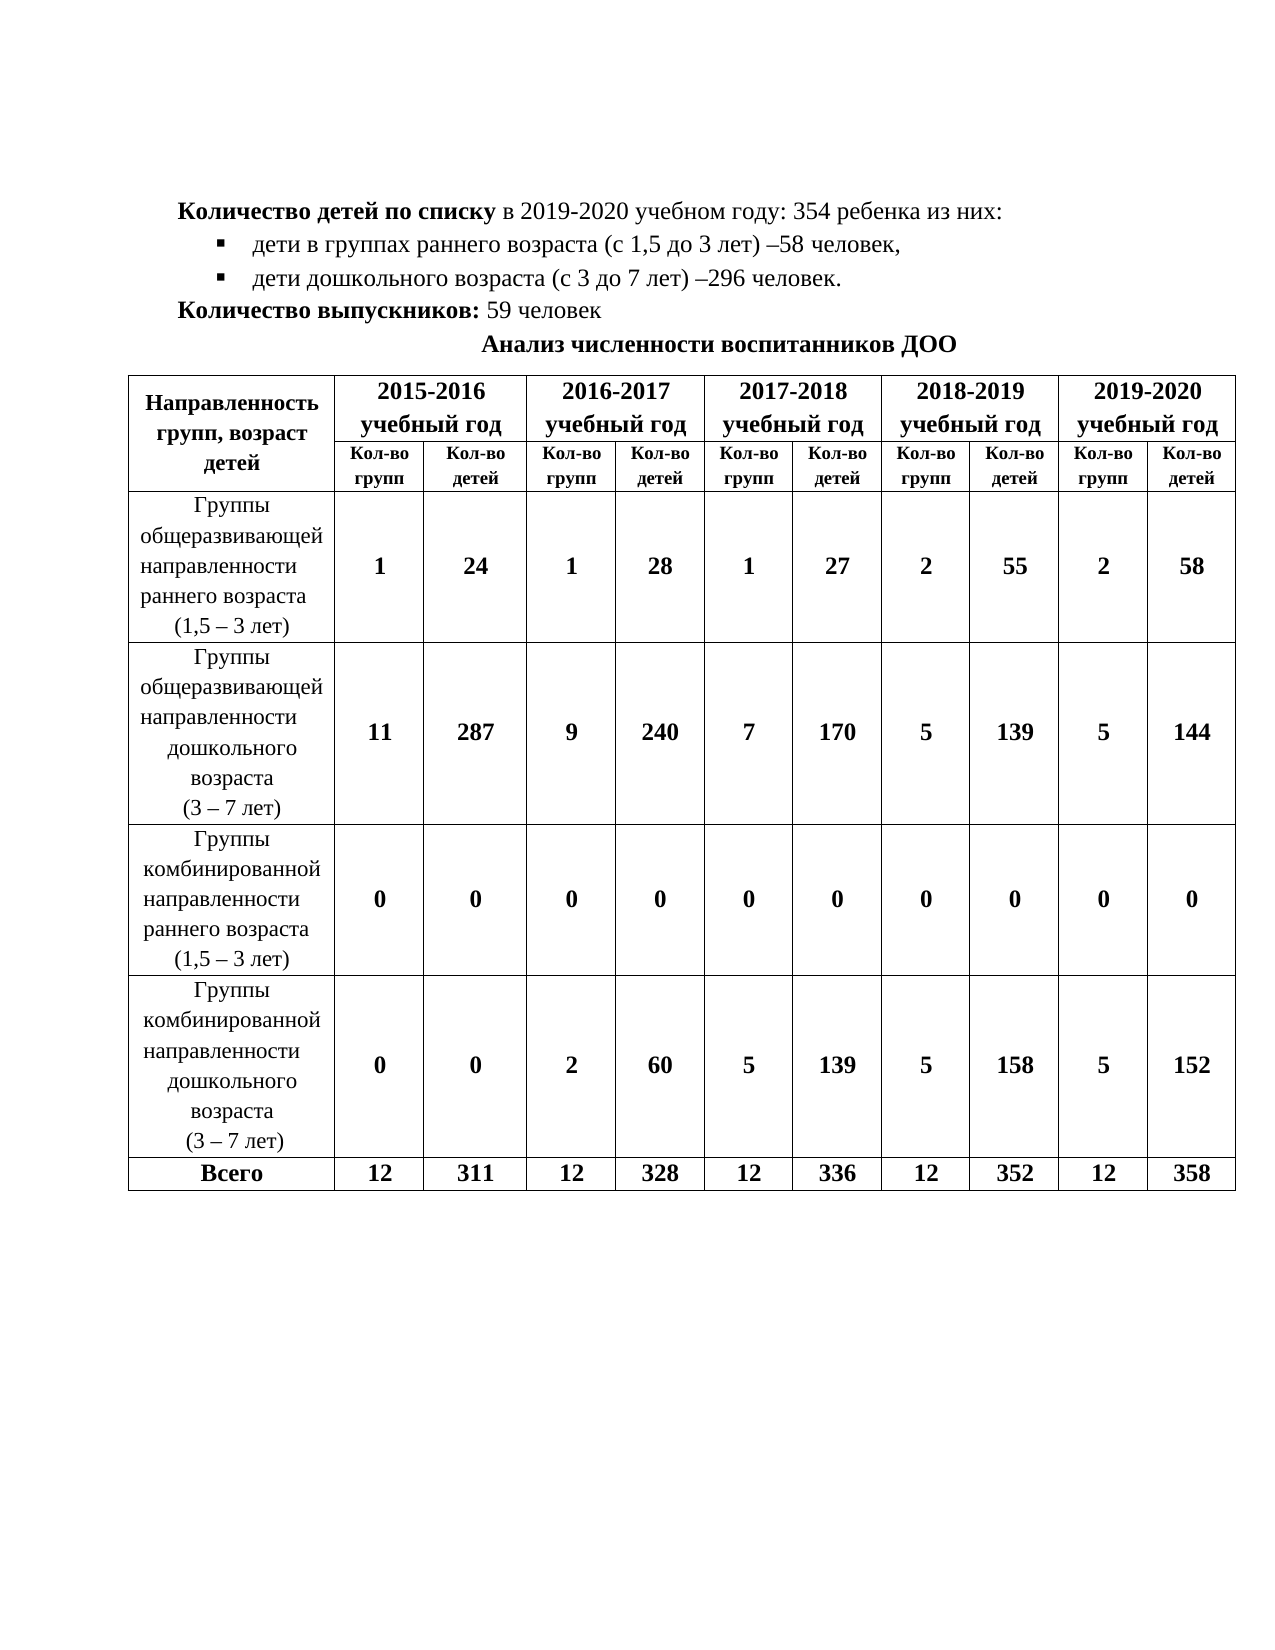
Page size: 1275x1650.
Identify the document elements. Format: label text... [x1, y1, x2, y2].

table_cell 12 [882, 1158, 969, 1190]
table_cell 144 [1148, 643, 1235, 824]
table_cell 5 [1059, 976, 1147, 1157]
text Количество выпускников: 59 человек [177, 296, 1248, 324]
table_cell 24 [424, 492, 526, 642]
table_cell 0 [616, 825, 704, 975]
table_cell 139 [970, 643, 1058, 824]
table_cell Группы комбинированной направленности раннего возраста (1,5 – 3 лет) [129, 825, 334, 975]
table_header 2015-2016 учебный год [335, 376, 526, 441]
table_cell 60 [616, 976, 704, 1157]
table_cell 336 [793, 1158, 881, 1190]
list дети в группах раннего возраста (с 1,5 до 3 лет) –58 человек, [215, 229, 1248, 258]
table_cell Кол-во детей [1148, 442, 1235, 491]
table_cell 0 [882, 825, 969, 975]
table_cell Группы общеразвивающей направленности раннего возраста (1,5 – 3 лет) [129, 492, 334, 642]
table_cell 5 [705, 976, 792, 1157]
table_cell 9 [527, 643, 615, 824]
table_cell 139 [793, 976, 881, 1157]
subtitle Анализ численности воспитанников ДОО [481, 329, 1248, 358]
table_cell 0 [424, 825, 526, 975]
table_cell Кол-во детей [970, 442, 1058, 491]
table_header 2017-2018 учебный год [705, 376, 881, 441]
table_cell 0 [335, 976, 423, 1157]
table_cell 352 [970, 1158, 1058, 1190]
table_cell 0 [1148, 825, 1235, 975]
table_cell Кол-во групп [1059, 442, 1147, 491]
table_cell 0 [424, 976, 526, 1157]
table_cell 12 [705, 1158, 792, 1190]
table_cell 2 [1059, 492, 1147, 642]
table_cell 1 [527, 492, 615, 642]
table_cell 27 [793, 492, 881, 642]
table_cell 328 [616, 1158, 704, 1190]
table_cell Кол-во групп [335, 442, 423, 491]
table_cell 5 [882, 976, 969, 1157]
table_cell Группы комбинированной направленности дошкольного возраста (3 – 7 лет) [129, 976, 334, 1157]
list дети дошкольного возраста (с 3 до 7 лет) –296 человек. [215, 263, 1248, 291]
table_cell Кол-во детей [793, 442, 881, 491]
table_cell 152 [1148, 976, 1235, 1157]
table_cell 2 [882, 492, 969, 642]
table_cell 2 [527, 976, 615, 1157]
table_cell 0 [793, 825, 881, 975]
table_cell 0 [970, 825, 1058, 975]
table_header 2016-2017 учебный год [527, 376, 704, 441]
table_cell 0 [705, 825, 792, 975]
text Количество детей по списку в 2019-2020 учебном году: 354 ребенка из них: [177, 196, 1248, 225]
table_cell 11 [335, 643, 423, 824]
table_header 2019-2020 учебный год [1059, 376, 1235, 441]
table_cell Кол-во детей [424, 442, 526, 491]
table_cell Кол-во групп [882, 442, 969, 491]
table_header Направленность групп, возраст детей [129, 376, 334, 491]
table_cell 12 [335, 1158, 423, 1190]
table_cell 358 [1148, 1158, 1235, 1190]
table_cell 55 [970, 492, 1058, 642]
table_cell 0 [527, 825, 615, 975]
table_cell 170 [793, 643, 881, 824]
table_cell Всего [129, 1158, 334, 1190]
table_cell 5 [1059, 643, 1147, 824]
table_cell 158 [970, 976, 1058, 1157]
table_cell 58 [1148, 492, 1235, 642]
table_cell 311 [424, 1158, 526, 1190]
table_cell 28 [616, 492, 704, 642]
table_cell Кол-во групп [527, 442, 615, 491]
table_cell 287 [424, 643, 526, 824]
table_cell 5 [882, 643, 969, 824]
table_cell 12 [1059, 1158, 1147, 1190]
table_cell 1 [705, 492, 792, 642]
table_cell 0 [1059, 825, 1147, 975]
table_cell 0 [335, 825, 423, 975]
table_cell Кол-во детей [616, 442, 704, 491]
table_cell 1 [335, 492, 423, 642]
table_cell Группы общеразвивающей направленности дошкольного возраста (3 – 7 лет) [129, 643, 334, 824]
table_header 2018-2019 учебный год [882, 376, 1058, 441]
table_cell 7 [705, 643, 792, 824]
table_cell 12 [527, 1158, 615, 1190]
table_cell 240 [616, 643, 704, 824]
table_cell Кол-во групп [705, 442, 792, 491]
